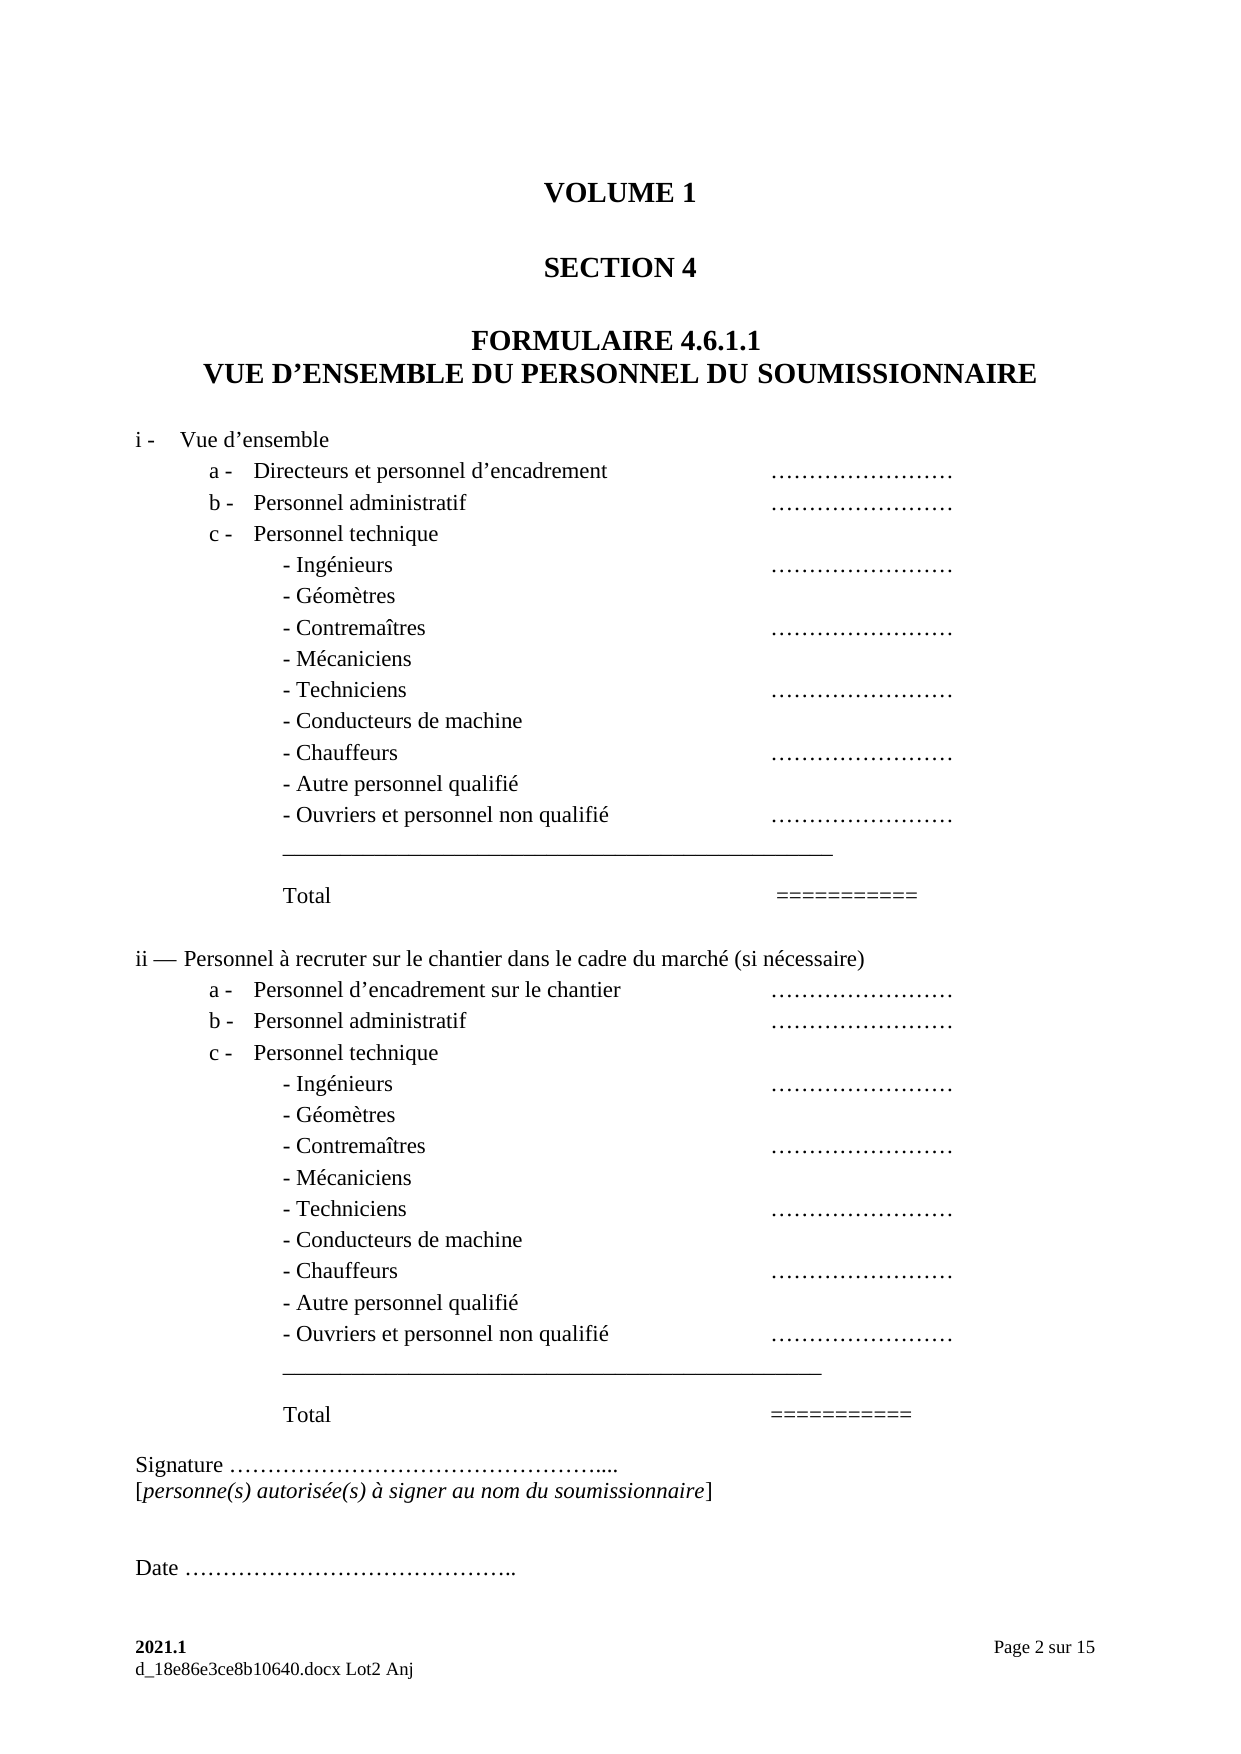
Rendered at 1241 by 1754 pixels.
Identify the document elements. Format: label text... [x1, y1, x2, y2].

text Date …………………………………….. [135, 1555, 1105, 1580]
text c - Personnel technique [209, 1040, 1105, 1065]
text - Techniciens …………………… [283, 1196, 1105, 1221]
text ________________________________________________ [283, 834, 1105, 859]
text i - Vue d’ensemble [135, 427, 1105, 452]
text - Ouvriers et personnel non qualifié …………………… [283, 1321, 1105, 1346]
text _______________________________________________ [283, 1352, 1105, 1377]
text - Ingénieurs …………………… [283, 1071, 1105, 1096]
text Total =========== [283, 1402, 1105, 1427]
text Total =========== [283, 884, 1105, 909]
text - Chauffeurs …………………… [283, 740, 1105, 765]
text - Conducteurs de machine [283, 709, 1105, 734]
text ii — Personnel à recruter sur le chantier dans le cadre du marché (si nécessaire) [135, 946, 1105, 971]
text - Chauffeurs …………………… [283, 1259, 1105, 1284]
text - Autre personnel qualifié [283, 771, 1105, 796]
text c - Personnel technique [209, 521, 1105, 546]
text - Ingénieurs …………………… [283, 552, 1105, 577]
text b - Personnel administratif …………………… [209, 1009, 1105, 1034]
text - Géomètres [283, 584, 1105, 609]
text - Contremaîtres …………………… [283, 1134, 1105, 1159]
text b - Personnel administratif …………………… [209, 490, 1105, 515]
text - Contremaîtres …………………… [283, 615, 1105, 640]
text Signature ………………………………………….... [135, 1452, 1105, 1477]
text a - Personnel d’encadrement sur le chantier …………………… [209, 977, 1105, 1002]
text [personne(s) autorisée(s) à signer au nom du soumissionnaire] [135, 1477, 1105, 1504]
text - Autre personnel qualifié [283, 1290, 1105, 1315]
subtitle FORMULAIRE 4.6.1.1 VUE D’ENSEMBLE DU PERSONNEL DU SOUMISSIONNAIRE [135, 323, 1105, 390]
text VOLUME 1 [135, 173, 1105, 210]
text - Conducteurs de machine [283, 1227, 1105, 1252]
text - Géomètres [283, 1102, 1105, 1127]
text a - Directeurs et personnel d’encadrement …………………… [209, 459, 1105, 484]
text - Ouvriers et personnel non qualifié …………………… [283, 802, 1105, 827]
text SECTION 4 [135, 248, 1105, 285]
text - Mécaniciens [283, 646, 1105, 671]
text - Mécaniciens [283, 1165, 1105, 1190]
text - Techniciens …………………… [283, 677, 1105, 702]
